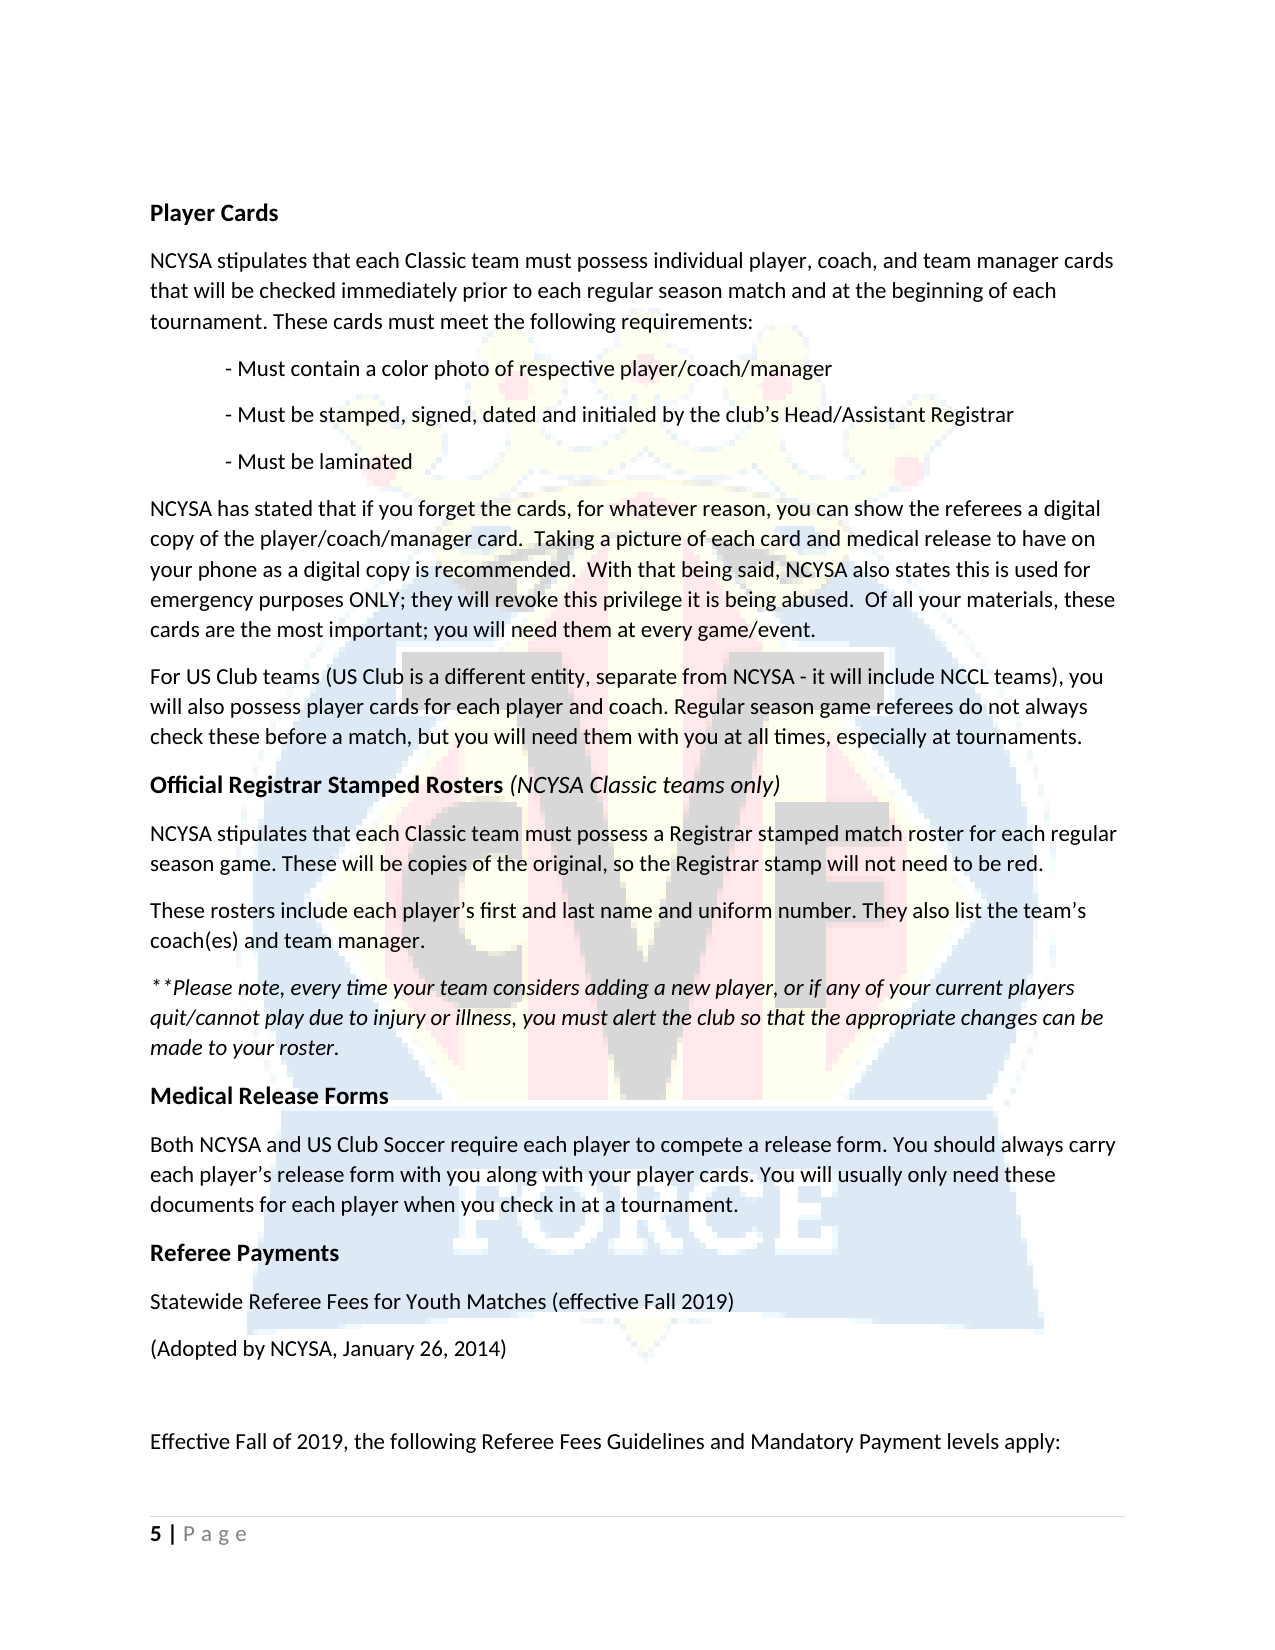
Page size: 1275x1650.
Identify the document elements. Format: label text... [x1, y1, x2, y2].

text For US Club teams (US Club is a different entity, separate from NCYSA - it will include NCCL teams), you will also possess player cards for each player and coach. Regular season game referees do not always check these before a match, but you will need them with you at all times, especially at tournaments. [150, 662, 1125, 751]
text Medical Release Forms [150, 1080, 1125, 1111]
text NCYSA stipulates that each Classic team must possess individual player, coach, and team manager cards that will be checked immediately prior to each regular season match and at the beginning of each tournament. These cards must meet the following requirements: [150, 246, 1125, 335]
text (Adopted by NCYSA, January 26, 2014) [150, 1334, 1125, 1362]
text Official Registrar Stamped Rosters (NCYSA Classic teams only) [150, 769, 1125, 800]
text Statewide Referee Fees for Youth Matches (effective Fall 2019) [150, 1287, 1125, 1315]
text Effective Fall of 2019, the following Referee Fees Guidelines and Mandatory Payment levels apply: [150, 1427, 1125, 1456]
text - Must be stamped, signed, dated and initialed by the club’s Head/Assistant Registrar [225, 401, 1125, 429]
text - Must contain a color photo of respective player/coach/manager [225, 354, 1125, 382]
text Both NCYSA and US Club Soccer require each player to compete a release form. You should always carry each player’s release form with you along with your player cards. You will usually only need these documents for each player when you check in at a tournament. [150, 1130, 1125, 1218]
text NCYSA has stated that if you forget the cards, for whatever reason, you can show the referees a digital copy of the player/coach/manager card. Taking a picture of each card and medical release to have on your phone as a digital copy is recommended. With that being said, NCYSA also states this is used for emergency purposes ONLY; they will revoke this privilege it is being abused. Of all your materials, these cards are the most important; you will need them at every game/event. [150, 494, 1125, 643]
text These rosters include each player’s first and last name and uniform number. They also list the team’s coach(es) and team manager. [150, 896, 1125, 954]
text Player Cards [150, 197, 1125, 227]
text Referee Payments [150, 1237, 1125, 1268]
text - Must be laminated [225, 447, 1125, 476]
text NCYSA stipulates that each Classic team must possess a Registrar stamped match roster for each regular season game. These will be copies of the original, so the Registrar stamp will not need to be red. [150, 819, 1125, 877]
text **Please note, every time your team considers adding a new player, or if any of your current players quit/cannot play due to injury or illness, you must alert the club so that the appropriate changes can be made to your roster. [150, 973, 1125, 1062]
